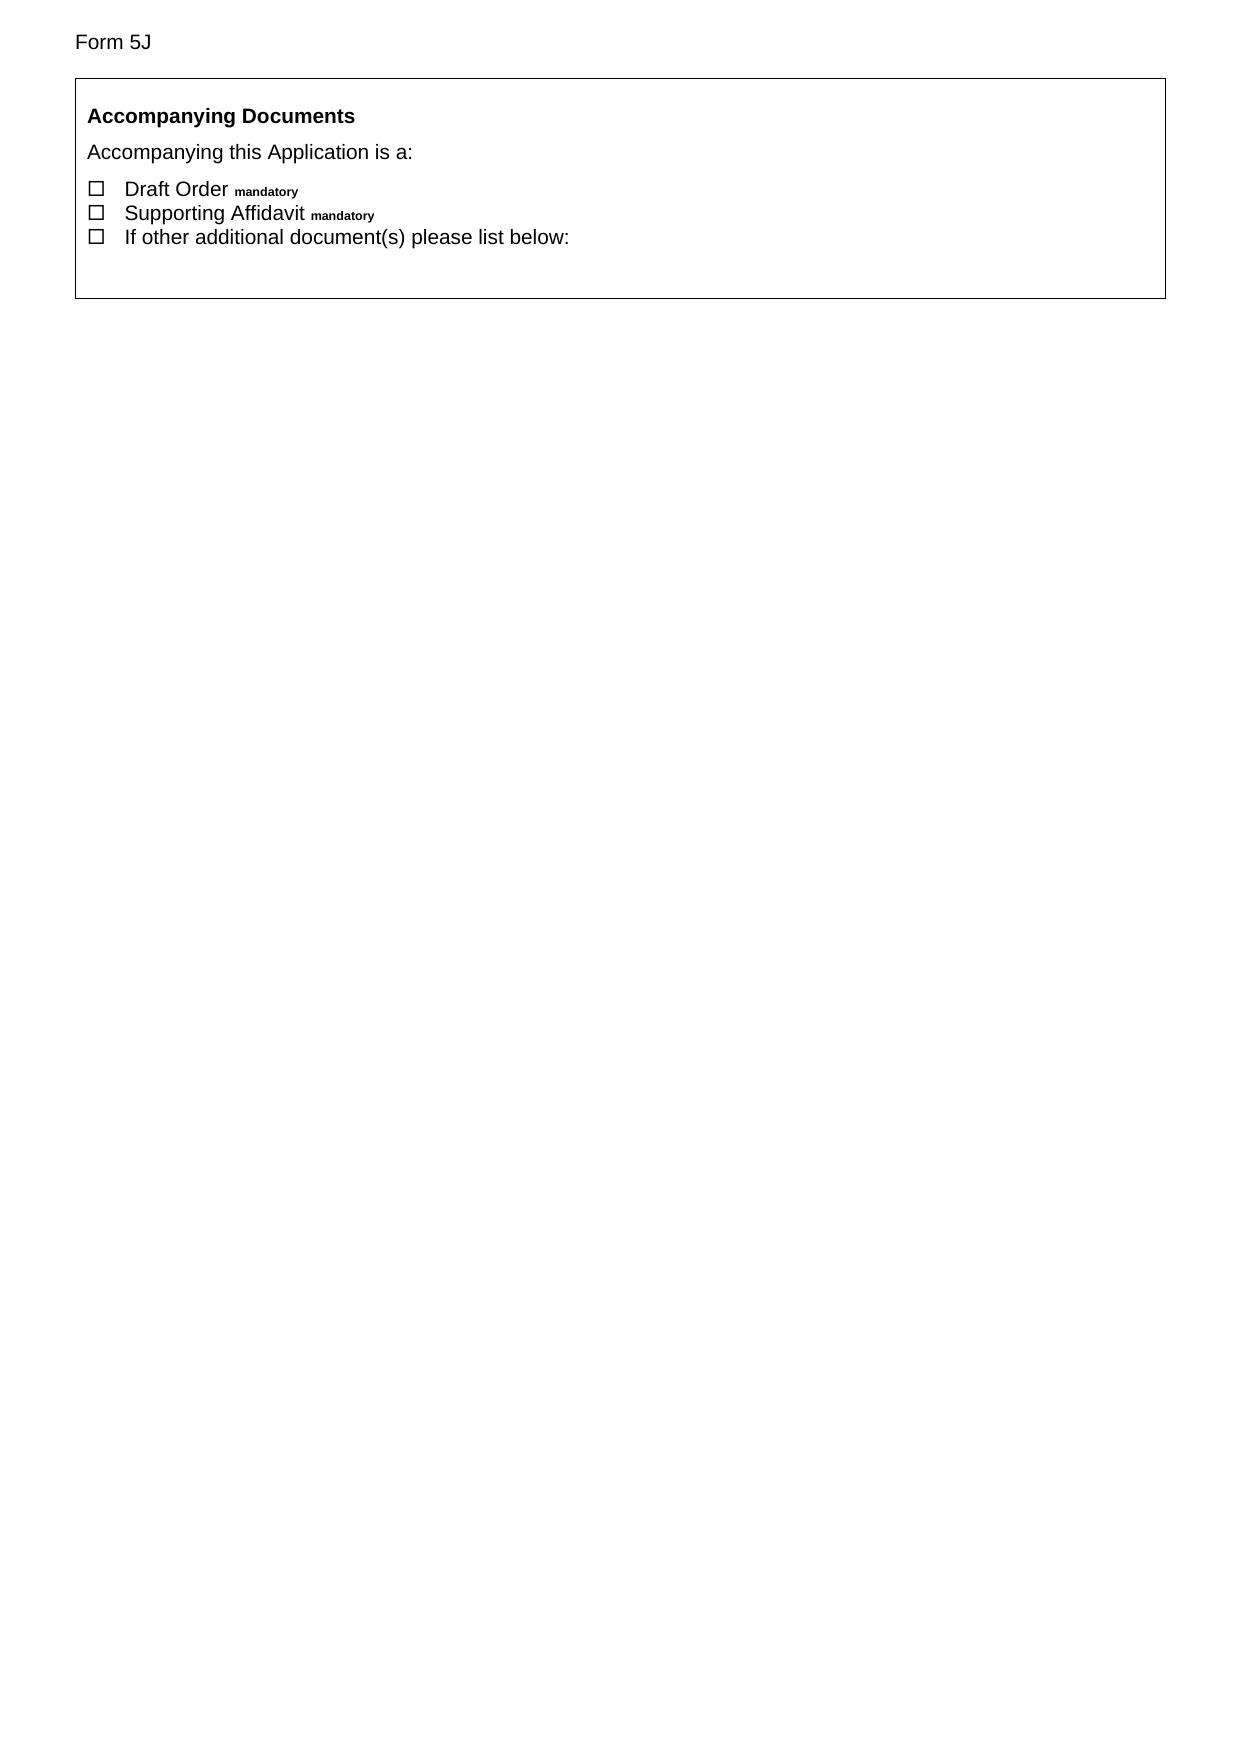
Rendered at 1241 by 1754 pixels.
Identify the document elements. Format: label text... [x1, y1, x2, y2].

table_header Accompanying Documents Accompanying this Application is a: Draft Order mandatory Supporting Affidavit mandatory If other additional document(s) please list below: [76, 79, 1165, 298]
